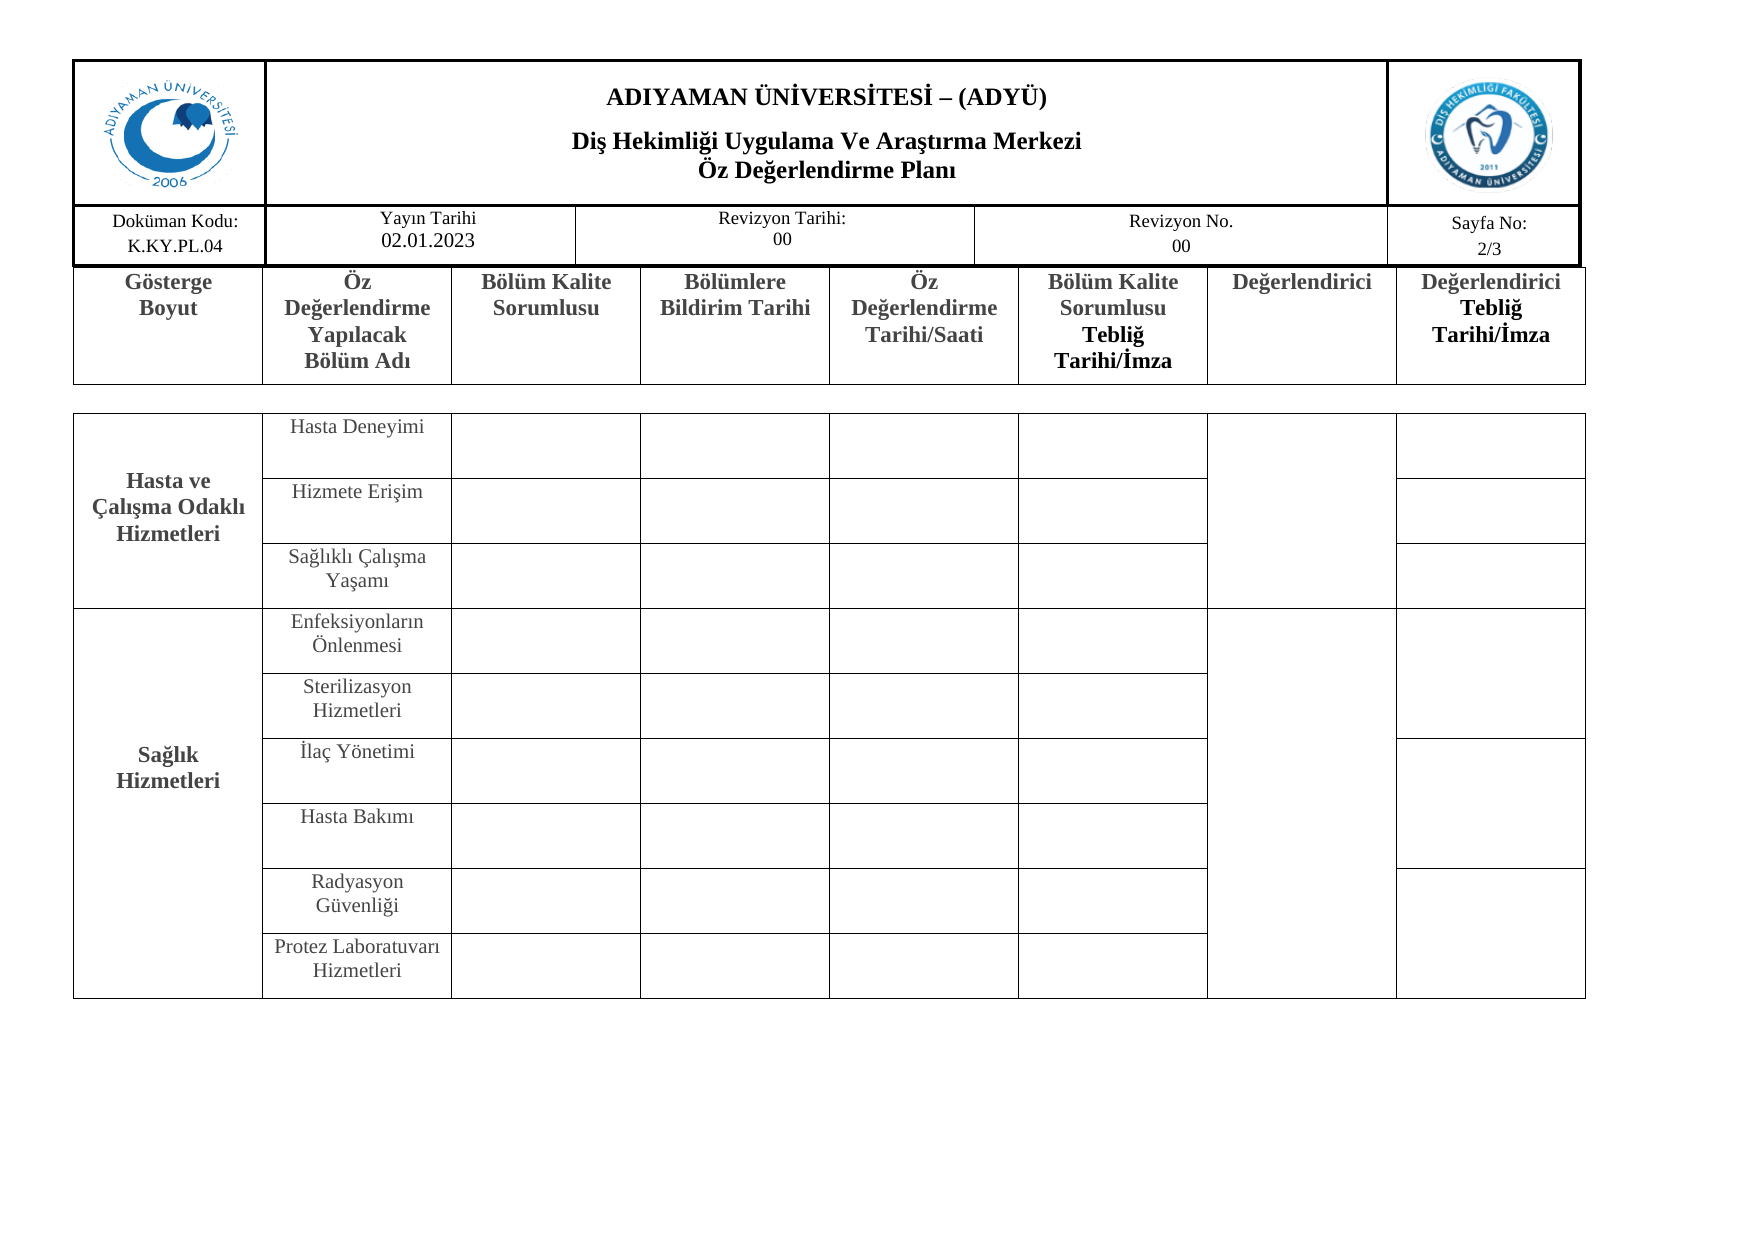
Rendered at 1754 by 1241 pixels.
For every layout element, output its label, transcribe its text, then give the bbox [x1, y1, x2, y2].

table_cell [1397, 869, 1585, 998]
table_cell [452, 479, 640, 543]
table_cell [452, 609, 640, 673]
table_cell [1397, 739, 1585, 868]
table_cell Radyasyon Güvenliği [263, 869, 451, 933]
table_cell [830, 934, 1018, 998]
table_header [1208, 414, 1396, 608]
table_cell [1019, 674, 1207, 738]
table_cell [641, 804, 829, 868]
table_cell [641, 479, 829, 543]
table_cell [641, 739, 829, 803]
table_cell [830, 544, 1018, 608]
table_header [452, 414, 640, 478]
table_cell [452, 739, 640, 803]
table_cell [1019, 544, 1207, 608]
table_cell [452, 544, 640, 608]
table_cell Sağlık Hizmetleri [74, 609, 262, 998]
table_cell Hizmete Erişim [263, 479, 451, 543]
table_cell Sağlıklı Çalışma Yaşamı [263, 544, 451, 608]
table_cell [1019, 869, 1207, 933]
table_header [1019, 414, 1207, 478]
table_cell Hasta Bakımı [263, 804, 451, 868]
table_cell [1019, 934, 1207, 998]
table_cell [641, 869, 829, 933]
picture [88, 67, 252, 199]
table_cell [452, 869, 640, 933]
table_cell [641, 674, 829, 738]
table_cell [1208, 609, 1396, 998]
table_cell [1397, 544, 1585, 608]
table_cell [641, 934, 829, 998]
table_cell [641, 609, 829, 673]
table_cell [830, 479, 1018, 543]
picture [1423, 76, 1555, 194]
table_cell [1397, 479, 1585, 543]
table_cell İlaç Yönetimi [263, 739, 451, 803]
table_cell [830, 609, 1018, 673]
table_cell Protez Laboratuvarı Hizmetleri [263, 934, 451, 998]
table_header [830, 414, 1018, 478]
table_cell [830, 804, 1018, 868]
table_header Hasta Deneyimi [263, 414, 451, 478]
table_cell [830, 674, 1018, 738]
table_cell [1019, 609, 1207, 673]
table_cell Sterilizasyon Hizmetleri [263, 674, 451, 738]
table_cell [830, 739, 1018, 803]
table_header [1397, 414, 1585, 478]
table_cell [1019, 804, 1207, 868]
table_cell [1397, 609, 1585, 738]
table_cell Enfeksiyonların Önlenmesi [263, 609, 451, 673]
table_header Hasta ve Çalışma Odaklı Hizmetleri [74, 414, 262, 608]
table_cell [452, 804, 640, 868]
table_cell [452, 934, 640, 998]
table_cell [1019, 739, 1207, 803]
table_cell [452, 674, 640, 738]
table_cell [830, 869, 1018, 933]
table_cell [1019, 479, 1207, 543]
table_cell [641, 544, 829, 608]
table_header [641, 414, 829, 478]
